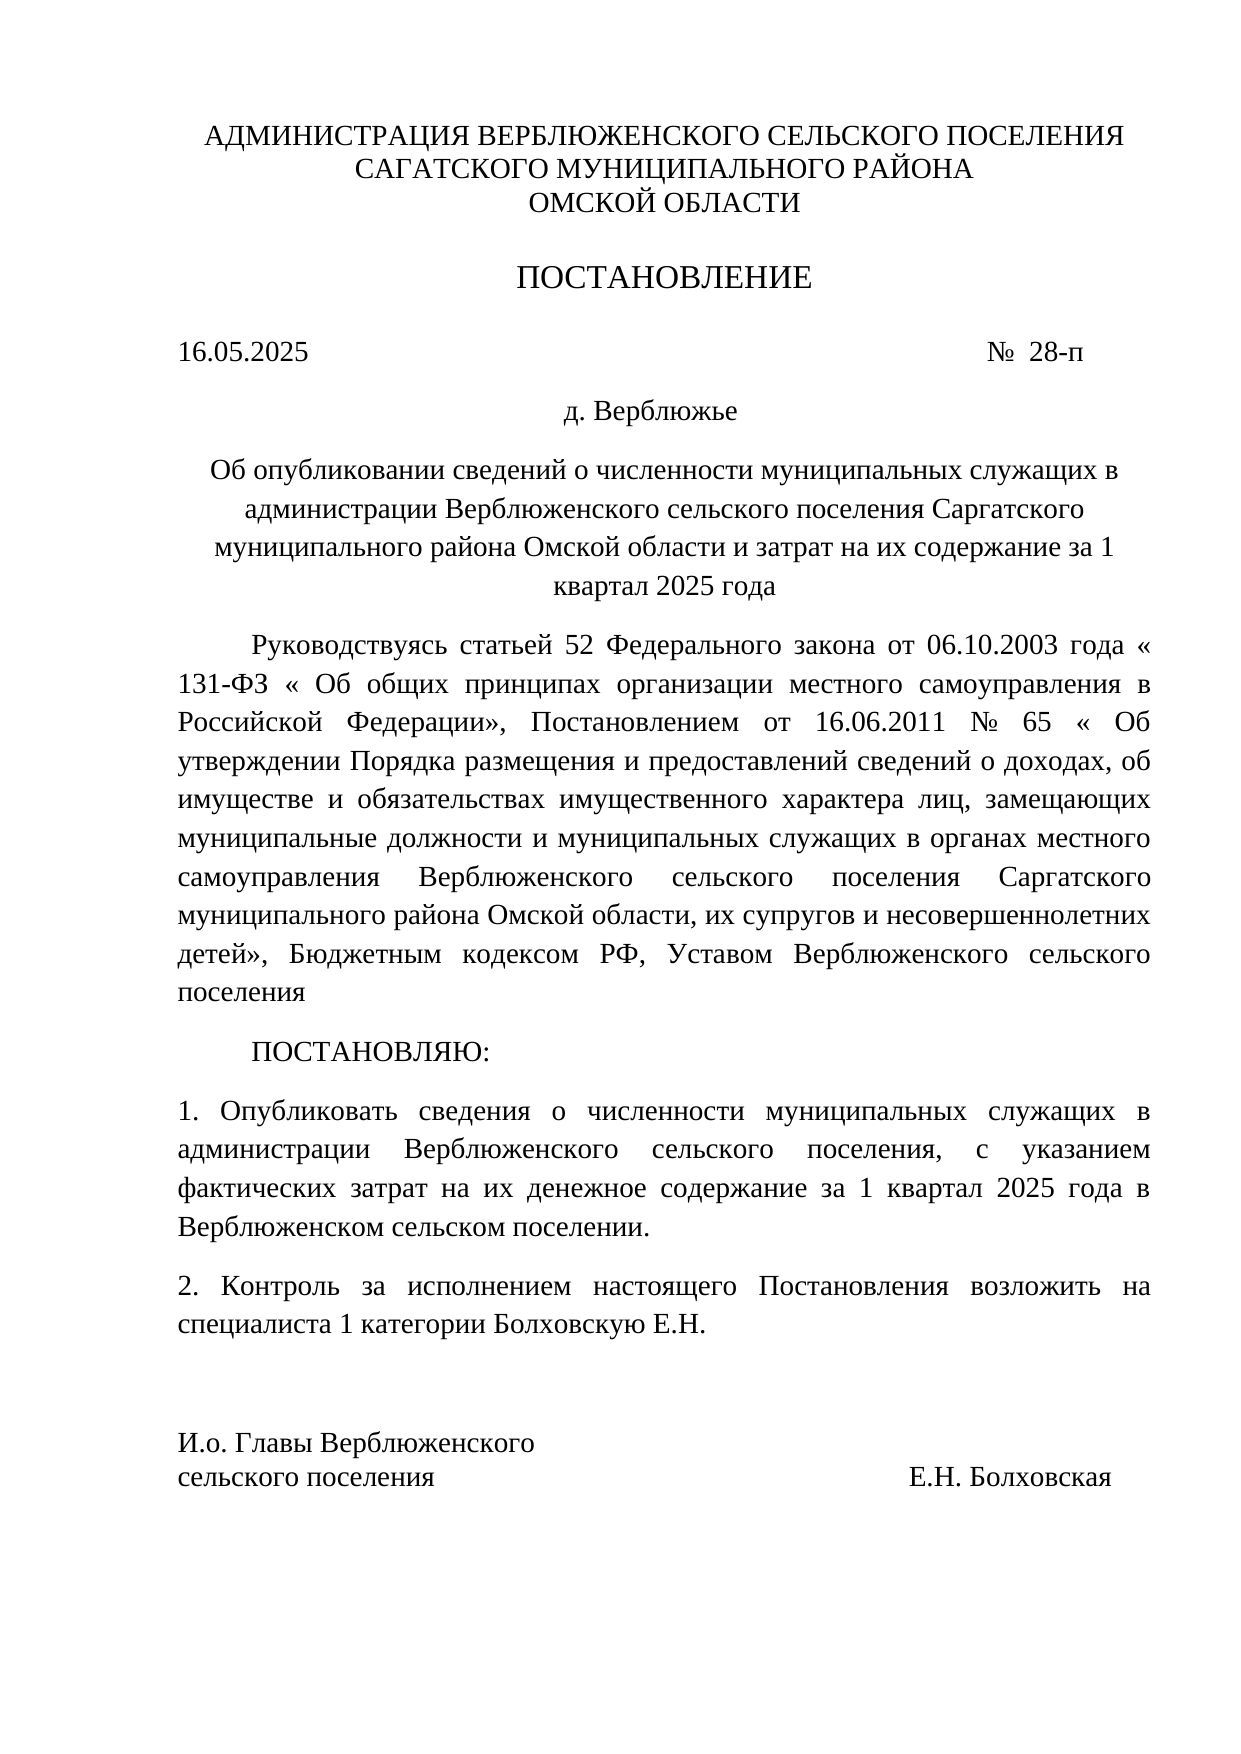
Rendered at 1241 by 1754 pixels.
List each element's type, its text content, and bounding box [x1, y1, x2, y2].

text 2. Контроль за исполнением настоящего Постановления возложить на специалиста 1 категории Болховскую Е.Н. [177, 1268, 1152, 1340]
text Руководствуясь статьей 52 Федерального закона от 06.10.2003 года « 131-ФЗ « Об общих принципах организации местного самоуправления в Российской Федерации», Постановлением от 16.06.2011 № 65 « Об утверждении Порядка размещения и предоставлений сведений о доходах, об имуществе и обязательствах имущественного характера лиц, замещающих муниципальные должности и муниципальных служащих в органах местного самоуправления Верблюженского сельского поселения Саргатского муниципального района Омской области, их супругов и несовершеннолетних детей», Бюджетным кодексом РФ, Уставом Верблюженского сельского поселения [177, 627, 1152, 1008]
text 1. Опубликовать сведения о численности муниципальных служащих в администрации Верблюженского сельского поселения, с указанием фактических затрат на их денежное содержание за 1 квартал 2025 года в Верблюженском сельском поселении. [177, 1093, 1152, 1242]
text ПОСТАНОВЛЯЮ: [177, 1034, 1152, 1067]
text д. Верблюжье [177, 393, 1152, 427]
text сельского поселения Е.Н. Болховская [177, 1459, 1152, 1492]
text Постановление [177, 257, 1152, 295]
text Омской области [177, 185, 1152, 219]
text АДМИНИСТРАЦИЯ ВЕРБЛЮЖЕНСКОГО сельского поселения САГАТского муниципального района [177, 118, 1152, 185]
text И.о. Главы Верблюженского [177, 1425, 1152, 1459]
text Об опубликовании сведений о численности муниципальных служащих в администрации Верблюженского сельского поселения Саргатского муниципального района Омской области и затрат на их содержание за 1 квартал 2025 года [177, 452, 1152, 602]
text 16.05.2025 № 28-п [177, 334, 1152, 367]
